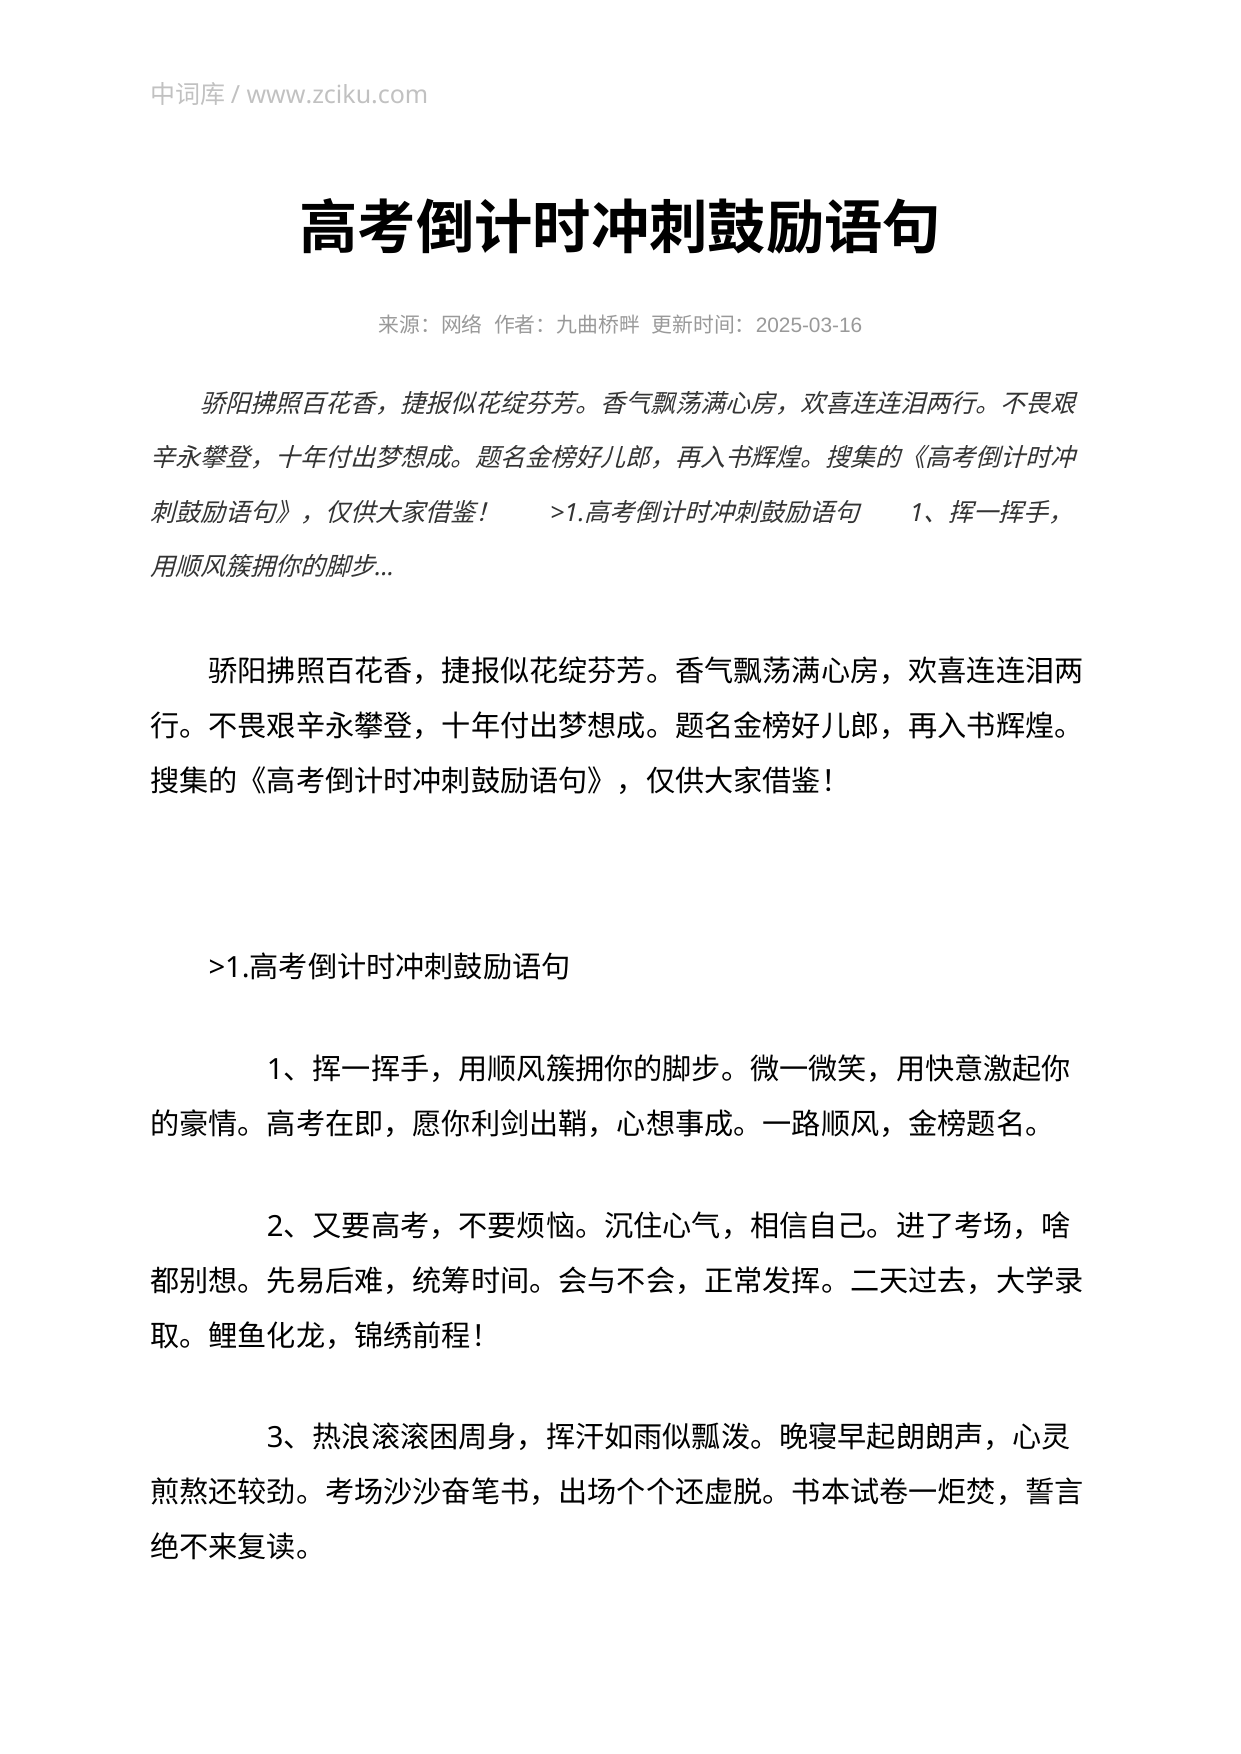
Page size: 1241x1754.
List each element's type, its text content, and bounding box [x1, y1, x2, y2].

text 2、又要高考，不要烦恼。沉住心气，相信自己。进了考场，啥都别想。先易后难，统筹时间。会与不会，正常发挥。二天过去，大学录取。鲤鱼化龙，锦绣前程！ [150, 1202, 1090, 1354]
text 来源：网络 作者：九曲桥畔 更新时间：2025-03-16 [150, 313, 1090, 337]
text >1.高考倒计时冲刺鼓励语句 [150, 943, 1090, 986]
text 骄阳拂照百花香，捷报似花绽芬芳。香气飘荡满心房，欢喜连连泪两行。不畏艰辛永攀登，十年付出梦想成。题名金榜好儿郎，再入书辉煌。搜集的《高考倒计时冲刺鼓励语句》，仅供大家借鉴！ >1.高考倒计时冲刺鼓励语句 1、挥一挥手，用顺风簇拥你的脚步... [150, 383, 1090, 583]
subtitle 高考倒计时冲刺鼓励语句 [150, 181, 1090, 266]
text 1、挥一挥手，用顺风簇拥你的脚步。微一微笑，用快意激起你的豪情。高考在即，愿你利剑出鞘，心想事成。一路顺风，金榜题名。 [150, 1046, 1090, 1143]
text 3、热浪滚滚困周身，挥汗如雨似瓢泼。晚寝早起朗朗声，心灵煎熬还较劲。考场沙沙奋笔书，出场个个还虚脱。书本试卷一炬焚，誓言绝不来复读。 [150, 1414, 1090, 1566]
text 骄阳拂照百花香，捷报似花绽芬芳。香气飘荡满心房，欢喜连连泪两行。不畏艰辛永攀登，十年付出梦想成。题名金榜好儿郎，再入书辉煌。搜集的《高考倒计时冲刺鼓励语句》，仅供大家借鉴！ [150, 648, 1090, 800]
